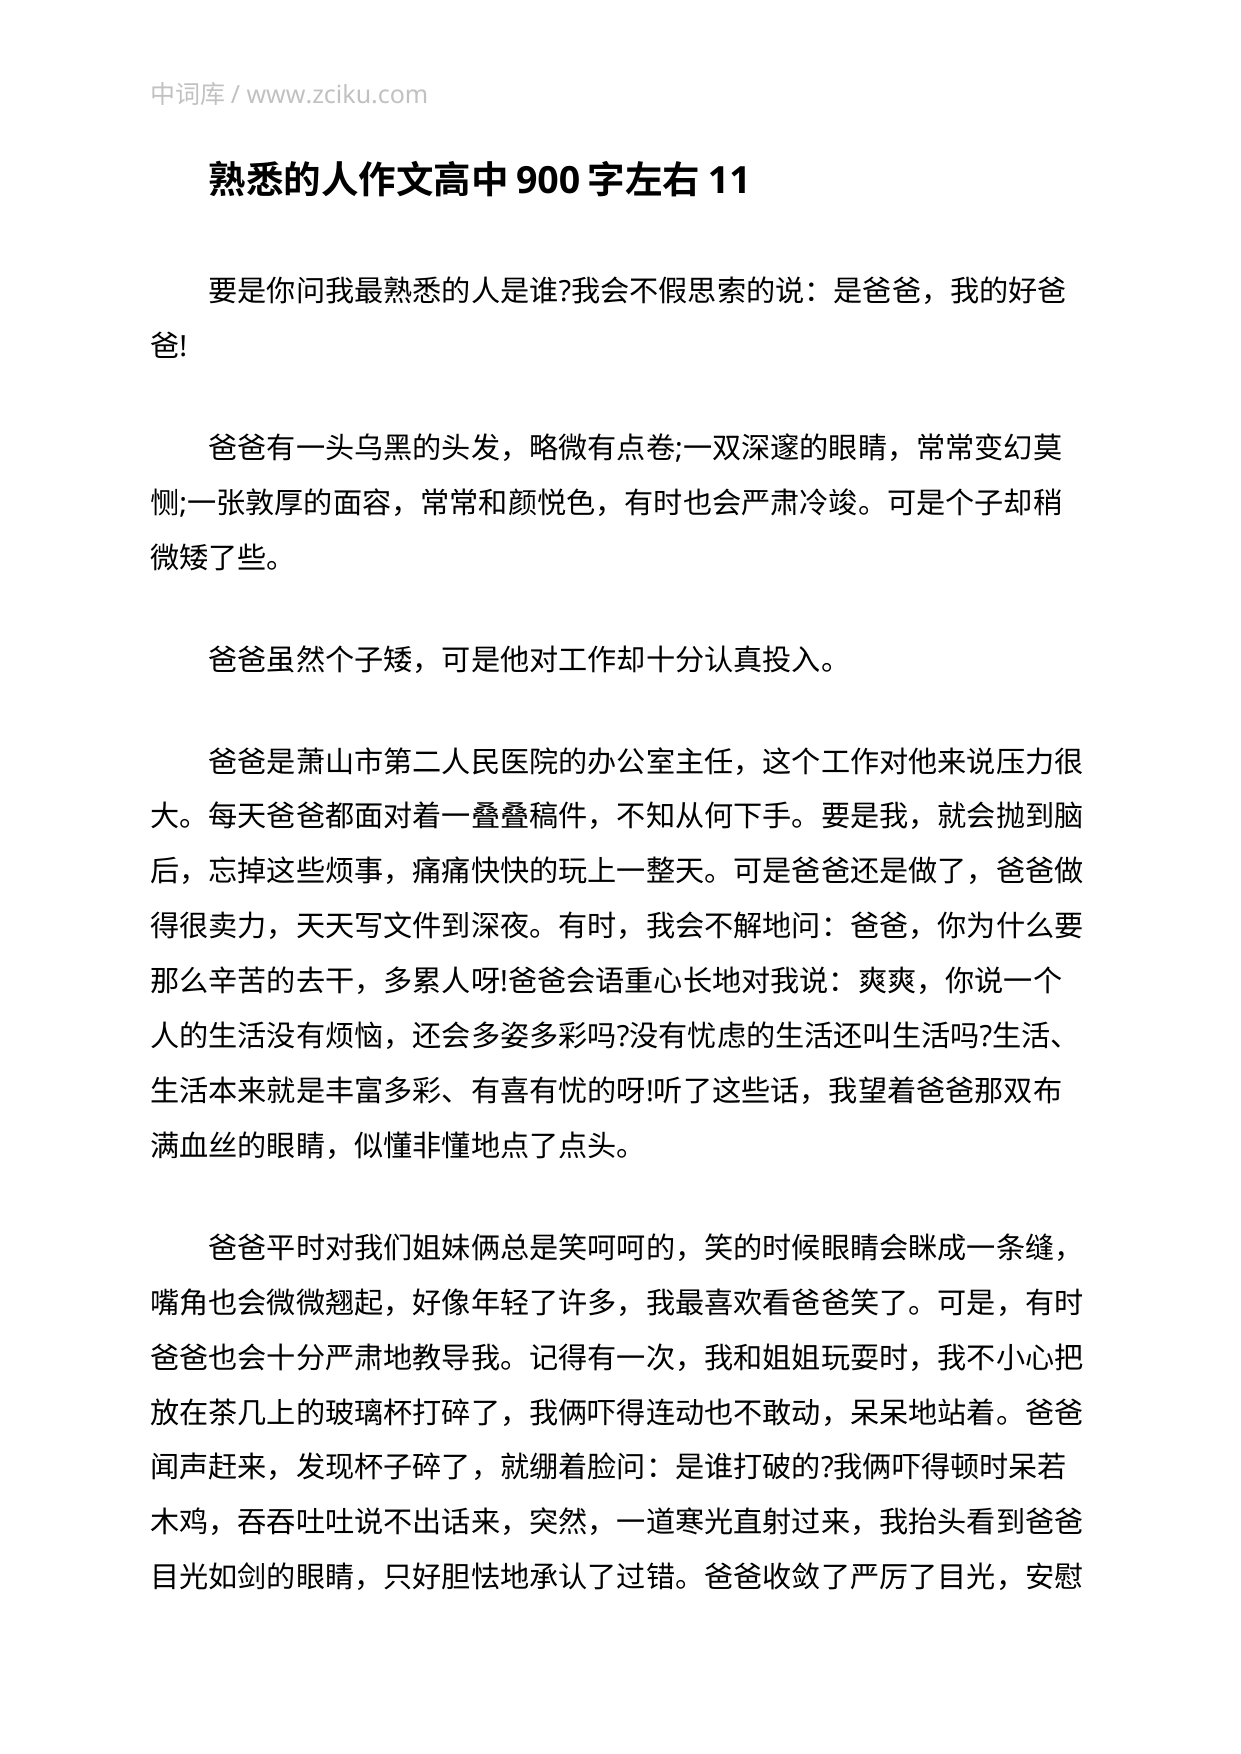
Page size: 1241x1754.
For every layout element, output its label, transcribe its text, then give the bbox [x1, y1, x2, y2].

text 要是你问我最熟悉的人是谁?我会不假思索的说：是爸爸，我的好爸爸! [150, 268, 1090, 365]
text 爸爸有一头乌黑的头发，略微有点卷;一双深邃的眼睛，常常变幻莫恻;一张敦厚的面容，常常和颜悦色，有时也会严肃冷竣。可是个子却稍微矮了些。 [150, 424, 1090, 577]
text 爸爸虽然个子矮，可是他对工作却十分认真投入。 [150, 636, 1090, 679]
text 爸爸是萧山市第二人民医院的办公室主任，这个工作对他来说压力很大。每天爸爸都面对着一叠叠稿件，不知从何下手。要是我，就会抛到脑后，忘掉这些烦事，痛痛快快的玩上一整天。可是爸爸还是做了，爸爸做得很卖力，天天写文件到深夜。有时，我会不解地问：爸爸，你为什么要那么辛苦的去干，多累人呀!爸爸会语重心长地对我说：爽爽，你说一个人的生活没有烦恼，还会多姿多彩吗?没有忧虑的生活还叫生活吗?生活、生活本来就是丰富多彩、有喜有忧的呀!听了这些话，我望着爸爸那双布满血丝的眼睛，似懂非懂地点了点头。 [150, 738, 1090, 1165]
text 熟悉的人作文高中900字左右11 [150, 150, 1090, 204]
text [150, 1224, 1090, 1596]
